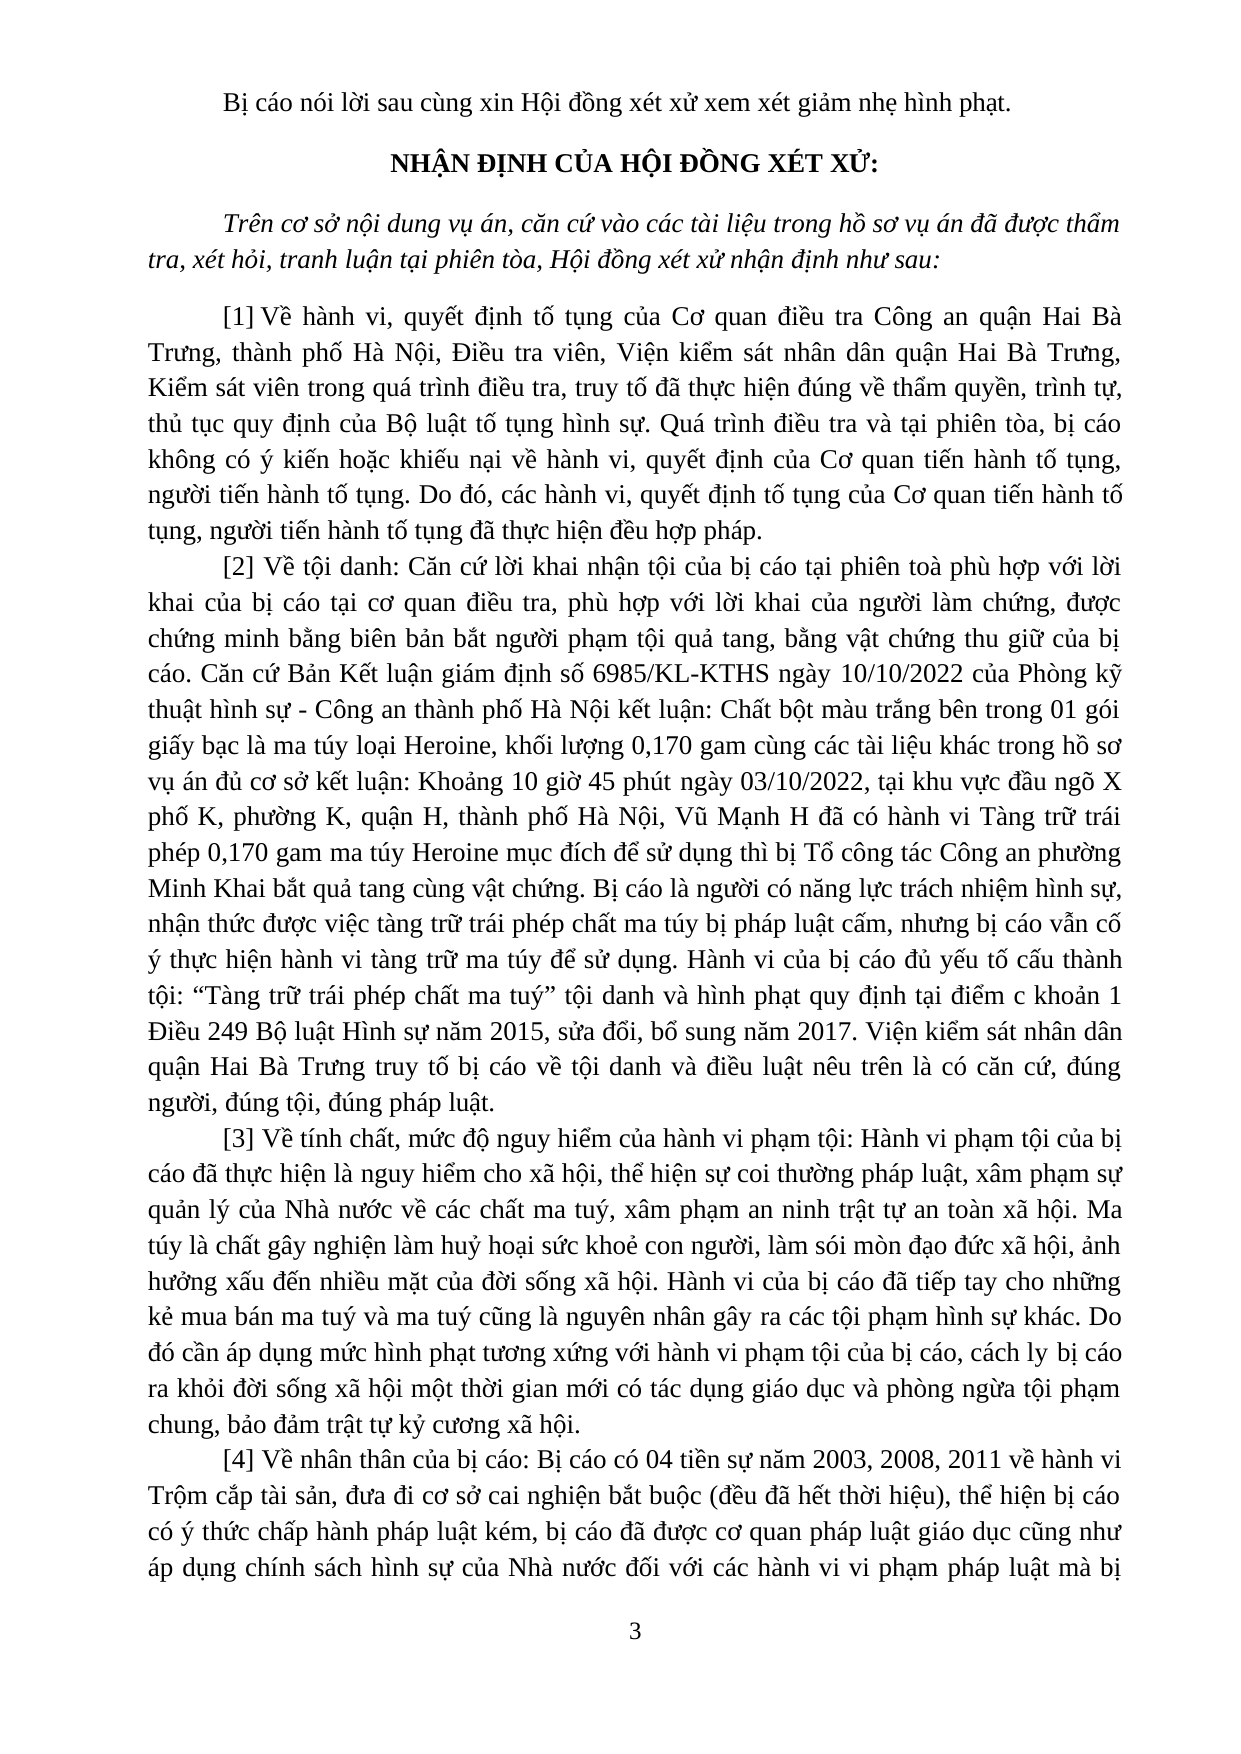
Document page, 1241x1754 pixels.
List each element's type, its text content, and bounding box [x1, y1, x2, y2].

text Bị cáo nói lời sau cùng xin Hội đồng xét xử xem xét giảm nhẹ hình phạt. [223, 86, 1205, 117]
list Về tội danh: Căn cứ lời khai nhận tội của bị cáo tại phiên toà phù hợp với lời khai của bị cáo tại cơ quan điều tra, phù hợp với lời khai của người làm chứng, được chứng minh bằng biên bản bắt người phạm tội quả tang, bằng vật chứng thu giữ của bị cáo. Căn cứ Bản Kết luận giám định số 6985/KL-KTHS ngày 10/10/2022 của Phòng kỹ thuật hình sự - Công an thành phố Hà Nội kết luận: Chất bột màu trắng bên trong 01 gói giấy bạc là ma túy loại Heroine, khối lượng 0,170 gam cùng các tài liệu khác trong hồ sơ vụ án đủ cơ sở kết luận: Khoảng 10 giờ 45 phút ngày 03/10/2022, tại khu vực đầu ngõ X phố K, phường K, quận H, thành phố Hà Nội, Vũ Mạnh H đã có hành vi Tàng trữ trái phép 0,170 gam ma túy Heroine mục đích để sử dụng thì bị Tổ công tác Công an phường Minh Khai bắt quả tang cùng vật chứng. Bị cáo là người có năng lực trách nhiệm hình sự, nhận thức được việc tàng trữ trái phép chất ma túy bị pháp luật cấm, nhưng bị cáo vẫn cố ý thực hiện hành vi tàng trữ ma túy để sử dụng. Hành vi của bị cáo đủ yếu tố cấu thành tội: “Tàng trữ trái phép chất ma tuý” tội danh và hình phạt quy định tại điểm c khoản 1 Điều 249 Bộ luật Hình sự năm 2015, sửa đổi, bổ sung năm 2017. Viện kiểm sát nhân dân quận Hai Bà Trưng truy tố bị cáo về tội danh và điều luật nêu trên là có căn cứ, đúng người, đúng tội, đúng pháp luật. [148, 550, 1122, 1117]
list Về tính chất, mức độ nguy hiểm của hành vi phạm tội: Hành vi phạm tội của bị cáo đã thực hiện là nguy hiểm cho xã hội, thể hiện sự coi thường pháp luật, xâm phạm sự quản lý của Nhà nước về các chất ma tuý, xâm phạm an ninh trật tự an toàn xã hội. Ma túy là chất gây nghiện làm huỷ hoại sức khoẻ con người, làm sói mòn đạo đức xã hội, ảnh hưởng xấu đến nhiều mặt của đời sống xã hội. Hành vi của bị cáo đã tiếp tay cho những kẻ mua bán ma tuý và ma tuý cũng là nguyên nhân gây ra các tội phạm hình sự khác. Do đó cần áp dụng mức hình phạt tương xứng với hành vi phạm tội của bị cáo, cách ly bị cáo ra khỏi đời sống xã hội một thời gian mới có tác dụng giáo dục và phòng ngừa tội phạm chung, bảo đảm trật tự kỷ cương xã hội. [148, 1122, 1122, 1439]
text Trên cơ sở nội dung vụ án, căn cứ vào các tài liệu trong hồ sơ vụ án đã được thẩm tra, xét hỏi, tranh luận tại phiên tòa, Hội đồng xét xử nhận định như sau: [148, 208, 1138, 274]
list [148, 1443, 1122, 1582]
subtitle NHẬN ĐỊNH CỦA HỘI ĐỒNG XÉT XỬ: [390, 148, 1205, 179]
list Về hành vi, quyết định tố tụng của Cơ quan điều tra Công an quận Hai Bà Trưng, thành phố Hà Nội, Điều tra viên, Viện kiểm sát nhân dân quận Hai Bà Trưng, Kiểm sát viên trong quá trình điều tra, truy tố đã thực hiện đúng về thẩm quyền, trình tự, thủ tục quy định của Bộ luật tố tụng hình sự. Quá trình điều tra và tại phiên tòa, bị cáo không có ý kiến hoặc khiếu nại về hành vi, quyết định của Cơ quan tiến hành tố tụng, người tiến hành tố tụng. Do đó, các hành vi, quyết định tố tụng của Cơ quan tiến hành tố tụng, người tiến hành tố tụng đã thực hiện đều hợp pháp. [148, 300, 1123, 546]
